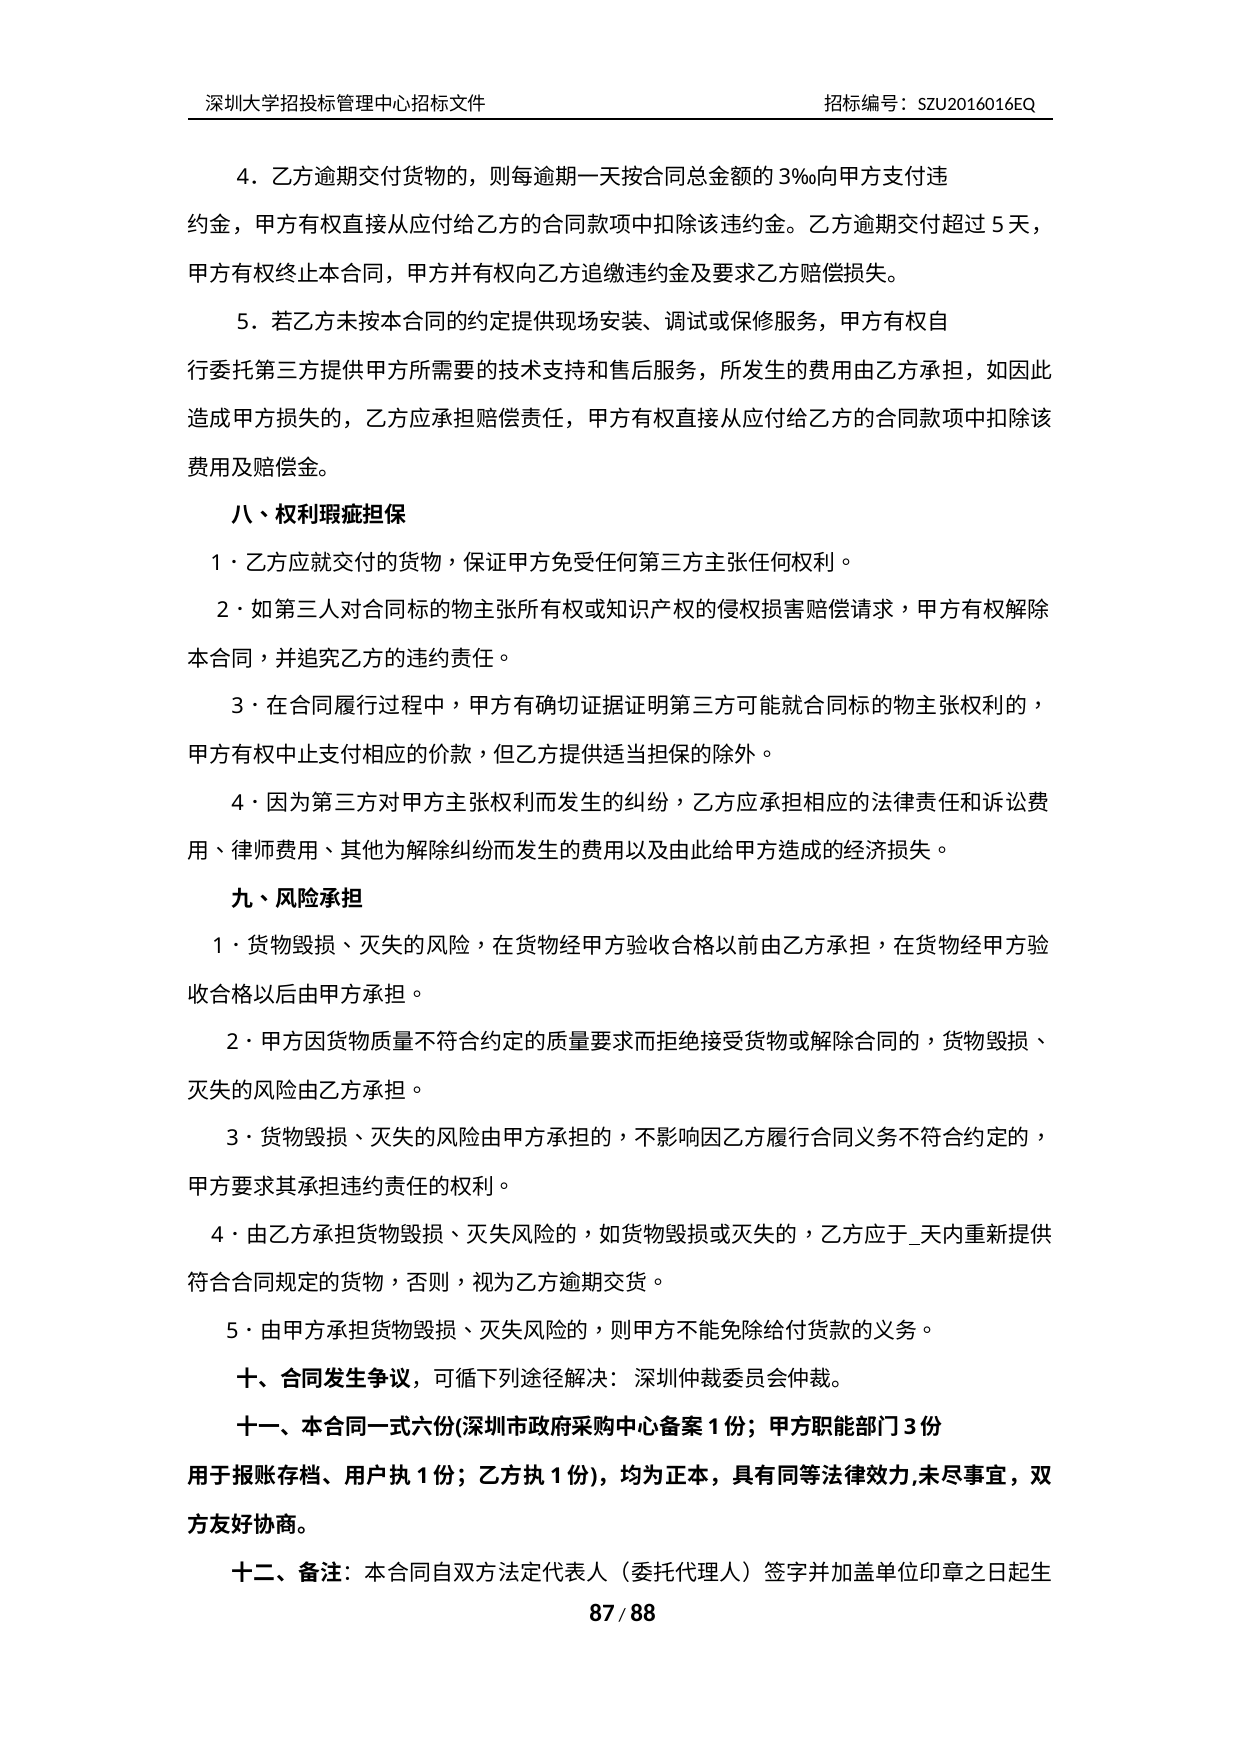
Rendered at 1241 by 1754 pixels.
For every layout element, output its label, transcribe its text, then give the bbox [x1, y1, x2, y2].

text 九、风险承担 [187, 881, 1053, 914]
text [187, 1554, 1053, 1587]
text 3．货物毁损、灭失的风险由甲方承担的，不影响因乙方履行合同义务不符合约定的，甲方要求其承担违约责任的权利。 [187, 1121, 1053, 1202]
text 十一、本合同一式六份(深圳市政府采购中心备案1份；甲方职能部门3份 [236, 1409, 1053, 1442]
text 十、合同发生争议，可循下列途径解决： 深圳仲裁委员会仲裁。 [236, 1361, 1053, 1393]
text 1．货物毁损、灭失的风险，在货物经甲方验收合格以前由乙方承担，在货物经甲方验收合格以后由甲方承担。 [187, 929, 1053, 1010]
text 3．在合同履行过程中，甲方有确切证据证明第三方可能就合同标的物主张权利的，甲方有权中止支付相应的价款，但乙方提供适当担保的除外。 [187, 689, 1053, 770]
text 5．若乙方未按本合同的约定提供现场安装、调试或保修服务，甲方有权自 [236, 304, 1053, 336]
text 4．乙方逾期交付货物的，则每逾期一天按合同总金额的3‰向甲方支付违 [236, 158, 1053, 191]
text 行委托第三方提供甲方所需要的技术支持和售后服务，所发生的费用由乙方承担，如因此造成甲方损失的，乙方应承担赔偿责任，甲方有权直接从应付给乙方的合同款项中扣除该费用及赔偿金。 [187, 352, 1053, 482]
text 1．乙方应就交付的货物，保证甲方免受任何第三方主张任何权利。 [187, 546, 1053, 578]
text 5．由甲方承担货物毁损、灭失风险的，则甲方不能免除给付货款的义务。 [187, 1313, 1053, 1346]
text 2．如第三人对合同标的物主张所有权或知识产权的侵权损害赔偿请求，甲方有权解除本合同，并追究乙方的违约责任。 [187, 593, 1053, 674]
text 八、权利瑕疵担保 [187, 498, 1053, 531]
text 约金，甲方有权直接从应付给乙方的合同款项中扣除该违约金。乙方逾期交付超过5天，甲方有权终止本合同，甲方并有权向乙方追缴违约金及要求乙方赔偿损失。 [187, 207, 1053, 288]
text 4．因为第三方对甲方主张权利而发生的纠纷，乙方应承担相应的法律责任和诉讼费用、律师费用、其他为解除纠纷而发生的费用以及由此给甲方造成的经济损失。 [187, 785, 1053, 866]
text 用于报账存档、用户执1份；乙方执1份)，均为正本，具有同等法律效力,未尽事宜，双方友好协商。 [187, 1457, 1053, 1539]
text 4．由乙方承担货物毁损、灭失风险的，如货物毁损或灭失的，乙方应于 天内重新提供符合合同规定的货物，否则，视为乙方逾期交货。 [187, 1217, 1053, 1298]
text 2．甲方因货物质量不符合约定的质量要求而拒绝接受货物或解除合同的，货物毁损、灭失的风险由乙方承担。 [187, 1025, 1053, 1106]
